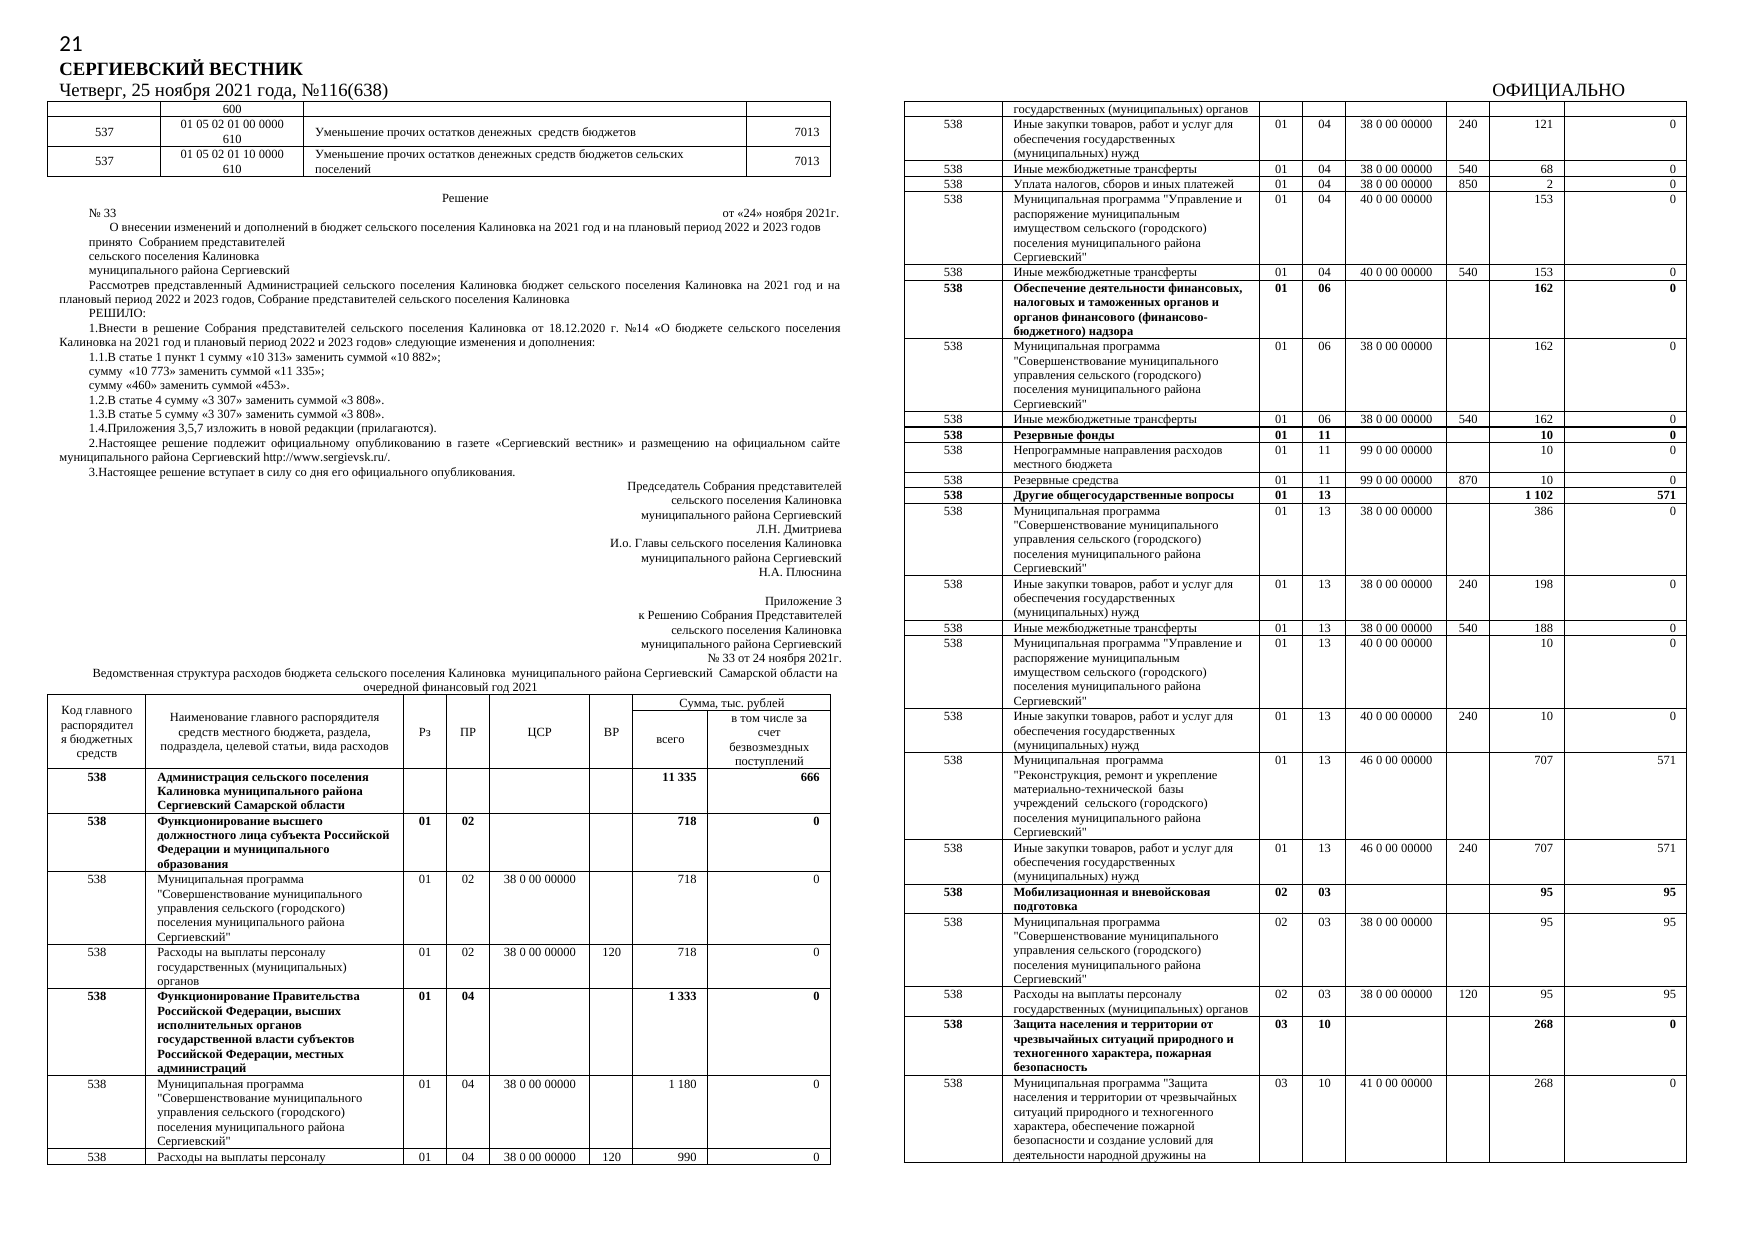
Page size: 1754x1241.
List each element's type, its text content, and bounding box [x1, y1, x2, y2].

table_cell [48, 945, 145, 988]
text РЕШИЛО: [59, 306, 842, 321]
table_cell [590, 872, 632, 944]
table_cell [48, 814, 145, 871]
text муниципального района Сергиевский [59, 637, 842, 651]
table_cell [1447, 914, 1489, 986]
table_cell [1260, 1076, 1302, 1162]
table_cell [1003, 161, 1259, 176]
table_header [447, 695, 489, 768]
text № 33 от «24» ноября 2021г. [59, 206, 842, 220]
text 1.Внести в решение Собрания представителей сельского поселения Калиновка от 18.12.2020 г. №14 «О бюджете сельского поселения Калиновка на 2021 год и плановый период 2022 и 2023 годов» следующие изменения и дополнения: [59, 321, 842, 349]
text сельского поселения Калиновка [59, 493, 842, 507]
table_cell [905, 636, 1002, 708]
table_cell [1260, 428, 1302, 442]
text О внесении изменений и дополнений в бюджет сельского поселения Калиновка на 2021 год и на плановый период 2022 и 2023 годов [59, 220, 842, 234]
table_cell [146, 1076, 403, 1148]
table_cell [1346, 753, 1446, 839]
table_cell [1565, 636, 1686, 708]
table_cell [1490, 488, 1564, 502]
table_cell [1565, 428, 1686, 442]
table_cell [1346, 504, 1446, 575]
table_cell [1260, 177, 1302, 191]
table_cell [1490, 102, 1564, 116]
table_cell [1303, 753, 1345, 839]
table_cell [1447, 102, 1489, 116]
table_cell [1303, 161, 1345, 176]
text 1.4.Приложения 3,5,7 изложить в новой редакции (прилагаются). [59, 421, 842, 436]
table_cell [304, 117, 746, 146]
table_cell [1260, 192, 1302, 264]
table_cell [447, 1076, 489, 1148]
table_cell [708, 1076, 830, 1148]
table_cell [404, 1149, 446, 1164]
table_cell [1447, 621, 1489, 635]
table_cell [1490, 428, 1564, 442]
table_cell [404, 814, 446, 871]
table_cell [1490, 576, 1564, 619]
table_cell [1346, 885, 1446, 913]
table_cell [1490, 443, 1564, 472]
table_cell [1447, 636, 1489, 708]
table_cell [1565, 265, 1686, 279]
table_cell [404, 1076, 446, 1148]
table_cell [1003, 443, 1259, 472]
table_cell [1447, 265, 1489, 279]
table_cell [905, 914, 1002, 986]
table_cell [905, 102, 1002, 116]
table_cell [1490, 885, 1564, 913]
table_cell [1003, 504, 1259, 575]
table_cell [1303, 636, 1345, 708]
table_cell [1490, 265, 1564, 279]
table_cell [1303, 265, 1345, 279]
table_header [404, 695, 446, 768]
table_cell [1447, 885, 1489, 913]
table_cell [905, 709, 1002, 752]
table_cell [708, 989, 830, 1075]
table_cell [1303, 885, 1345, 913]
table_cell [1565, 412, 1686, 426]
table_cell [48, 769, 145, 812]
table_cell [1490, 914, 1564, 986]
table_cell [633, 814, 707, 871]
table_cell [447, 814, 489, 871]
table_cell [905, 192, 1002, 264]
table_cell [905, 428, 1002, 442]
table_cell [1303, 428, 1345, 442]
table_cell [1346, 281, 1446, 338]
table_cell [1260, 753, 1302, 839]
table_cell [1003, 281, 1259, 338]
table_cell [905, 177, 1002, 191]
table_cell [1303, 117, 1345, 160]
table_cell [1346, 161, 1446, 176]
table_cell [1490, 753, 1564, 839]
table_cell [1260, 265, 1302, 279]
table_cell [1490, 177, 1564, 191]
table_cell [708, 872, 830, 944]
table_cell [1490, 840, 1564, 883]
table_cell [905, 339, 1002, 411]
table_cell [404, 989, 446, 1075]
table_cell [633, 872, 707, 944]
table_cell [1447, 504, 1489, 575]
text Ведомственная структура расходов бюджета сельского поселения Калиновка муниципального района Сергиевский Самарской области на очередной финансовый год 2021 [59, 666, 842, 694]
text сельского поселения Калиновка [59, 249, 842, 263]
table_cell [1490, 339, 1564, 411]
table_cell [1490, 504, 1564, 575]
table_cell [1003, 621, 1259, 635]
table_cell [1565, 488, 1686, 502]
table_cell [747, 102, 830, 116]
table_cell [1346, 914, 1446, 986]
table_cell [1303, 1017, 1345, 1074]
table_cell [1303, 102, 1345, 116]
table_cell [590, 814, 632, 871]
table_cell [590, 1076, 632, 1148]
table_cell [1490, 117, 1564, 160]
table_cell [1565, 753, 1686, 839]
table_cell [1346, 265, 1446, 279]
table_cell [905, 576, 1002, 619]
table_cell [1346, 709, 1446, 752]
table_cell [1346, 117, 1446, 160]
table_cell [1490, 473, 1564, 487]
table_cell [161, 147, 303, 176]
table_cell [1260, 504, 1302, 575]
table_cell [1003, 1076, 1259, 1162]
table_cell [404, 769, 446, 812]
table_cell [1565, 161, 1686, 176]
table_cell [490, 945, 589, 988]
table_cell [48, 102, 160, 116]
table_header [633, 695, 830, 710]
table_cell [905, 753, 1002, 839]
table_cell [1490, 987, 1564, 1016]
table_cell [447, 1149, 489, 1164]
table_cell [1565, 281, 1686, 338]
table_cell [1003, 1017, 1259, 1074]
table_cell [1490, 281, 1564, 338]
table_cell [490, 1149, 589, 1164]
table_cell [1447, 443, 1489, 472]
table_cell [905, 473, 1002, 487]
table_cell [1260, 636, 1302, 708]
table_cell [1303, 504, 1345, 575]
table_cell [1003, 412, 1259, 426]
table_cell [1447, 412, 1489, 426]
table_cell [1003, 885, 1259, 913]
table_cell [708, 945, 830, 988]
text 1.2.В статье 4 сумму «3 307» заменить суммой «3 808». [59, 392, 842, 407]
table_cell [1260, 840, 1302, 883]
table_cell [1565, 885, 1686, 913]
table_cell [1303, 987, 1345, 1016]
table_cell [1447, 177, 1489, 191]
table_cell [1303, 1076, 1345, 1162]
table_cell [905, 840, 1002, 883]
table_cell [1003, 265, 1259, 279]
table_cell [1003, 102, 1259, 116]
text Рассмотрев представленный Администрацией сельского поселения Калиновка бюджет сельского поселения Калиновка на 2021 год и на плановый период 2022 и 2023 годов, Собрание представителей сельского поселения Калиновка [59, 277, 842, 306]
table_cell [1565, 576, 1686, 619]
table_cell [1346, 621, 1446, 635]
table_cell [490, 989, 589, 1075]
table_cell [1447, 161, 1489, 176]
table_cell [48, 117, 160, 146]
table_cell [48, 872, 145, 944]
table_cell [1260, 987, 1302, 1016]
text сумму «10 773» заменить суммой «11 335»; [59, 364, 842, 378]
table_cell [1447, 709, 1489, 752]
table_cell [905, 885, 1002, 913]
text Приложение 3 [59, 594, 842, 608]
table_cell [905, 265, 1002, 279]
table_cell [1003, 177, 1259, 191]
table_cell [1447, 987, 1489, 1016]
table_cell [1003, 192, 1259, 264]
text сельского поселения Калиновка [59, 622, 842, 637]
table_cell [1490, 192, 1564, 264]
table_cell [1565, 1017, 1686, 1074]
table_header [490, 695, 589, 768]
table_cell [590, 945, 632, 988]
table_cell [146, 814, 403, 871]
text муниципального района Сергиевский [59, 551, 842, 565]
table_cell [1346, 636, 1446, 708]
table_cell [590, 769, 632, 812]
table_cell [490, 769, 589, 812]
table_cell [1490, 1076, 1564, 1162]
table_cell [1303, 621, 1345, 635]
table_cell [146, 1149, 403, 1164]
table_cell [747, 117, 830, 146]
text 2.Настоящее решение подлежит официальному опубликованию в газете «Сергиевский вестник» и размещению на официальном сайте муниципального района Сергиевский http://www.sergievsk.ru/. [59, 436, 842, 464]
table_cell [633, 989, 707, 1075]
text № 33 от 24 ноября 2021г. [59, 651, 842, 666]
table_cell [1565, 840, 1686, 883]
text муниципального района Сергиевский [59, 263, 842, 277]
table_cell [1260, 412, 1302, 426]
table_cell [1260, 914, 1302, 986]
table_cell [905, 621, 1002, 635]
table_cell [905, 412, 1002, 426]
text И.о. Главы сельского поселения Калиновка [59, 536, 842, 551]
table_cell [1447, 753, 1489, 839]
text Н.А. Плюснина [59, 565, 842, 579]
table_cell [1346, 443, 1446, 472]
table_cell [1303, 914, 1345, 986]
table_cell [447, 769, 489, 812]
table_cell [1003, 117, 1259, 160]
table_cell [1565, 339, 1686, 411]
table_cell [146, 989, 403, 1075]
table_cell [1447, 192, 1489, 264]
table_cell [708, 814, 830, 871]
text 3.Настоящее решение вступает в силу со дня его официального опубликования. [59, 464, 842, 479]
text сумму «460» заменить суммой «453». [59, 378, 842, 392]
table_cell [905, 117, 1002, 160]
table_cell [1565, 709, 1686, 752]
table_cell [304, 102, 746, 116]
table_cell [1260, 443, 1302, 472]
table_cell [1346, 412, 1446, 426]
text 1.1.В статье 1 пункт 1 сумму «10 313» заменить суммой «10 882»; [59, 349, 842, 364]
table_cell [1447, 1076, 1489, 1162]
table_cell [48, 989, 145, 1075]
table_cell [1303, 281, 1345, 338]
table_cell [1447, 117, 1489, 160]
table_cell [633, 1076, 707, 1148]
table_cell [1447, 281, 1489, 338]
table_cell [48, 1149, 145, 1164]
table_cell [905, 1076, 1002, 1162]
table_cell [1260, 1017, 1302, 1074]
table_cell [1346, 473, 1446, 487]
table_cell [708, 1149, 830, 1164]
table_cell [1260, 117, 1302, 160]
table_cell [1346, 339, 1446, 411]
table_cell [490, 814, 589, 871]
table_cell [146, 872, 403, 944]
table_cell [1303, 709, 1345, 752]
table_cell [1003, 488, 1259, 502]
text 1.3.В статье 5 сумму «3 307» заменить суммой «3 808». [59, 407, 842, 421]
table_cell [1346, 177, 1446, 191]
text муниципального района Сергиевский [59, 507, 842, 522]
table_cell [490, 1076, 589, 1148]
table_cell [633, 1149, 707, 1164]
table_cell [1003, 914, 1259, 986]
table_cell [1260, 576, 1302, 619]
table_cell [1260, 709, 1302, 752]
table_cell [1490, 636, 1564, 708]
text Председатель Собрания представителей [59, 479, 842, 493]
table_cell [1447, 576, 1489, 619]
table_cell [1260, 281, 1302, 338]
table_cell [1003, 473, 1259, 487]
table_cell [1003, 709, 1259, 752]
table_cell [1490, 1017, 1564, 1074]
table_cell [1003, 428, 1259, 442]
text Решение [59, 191, 842, 206]
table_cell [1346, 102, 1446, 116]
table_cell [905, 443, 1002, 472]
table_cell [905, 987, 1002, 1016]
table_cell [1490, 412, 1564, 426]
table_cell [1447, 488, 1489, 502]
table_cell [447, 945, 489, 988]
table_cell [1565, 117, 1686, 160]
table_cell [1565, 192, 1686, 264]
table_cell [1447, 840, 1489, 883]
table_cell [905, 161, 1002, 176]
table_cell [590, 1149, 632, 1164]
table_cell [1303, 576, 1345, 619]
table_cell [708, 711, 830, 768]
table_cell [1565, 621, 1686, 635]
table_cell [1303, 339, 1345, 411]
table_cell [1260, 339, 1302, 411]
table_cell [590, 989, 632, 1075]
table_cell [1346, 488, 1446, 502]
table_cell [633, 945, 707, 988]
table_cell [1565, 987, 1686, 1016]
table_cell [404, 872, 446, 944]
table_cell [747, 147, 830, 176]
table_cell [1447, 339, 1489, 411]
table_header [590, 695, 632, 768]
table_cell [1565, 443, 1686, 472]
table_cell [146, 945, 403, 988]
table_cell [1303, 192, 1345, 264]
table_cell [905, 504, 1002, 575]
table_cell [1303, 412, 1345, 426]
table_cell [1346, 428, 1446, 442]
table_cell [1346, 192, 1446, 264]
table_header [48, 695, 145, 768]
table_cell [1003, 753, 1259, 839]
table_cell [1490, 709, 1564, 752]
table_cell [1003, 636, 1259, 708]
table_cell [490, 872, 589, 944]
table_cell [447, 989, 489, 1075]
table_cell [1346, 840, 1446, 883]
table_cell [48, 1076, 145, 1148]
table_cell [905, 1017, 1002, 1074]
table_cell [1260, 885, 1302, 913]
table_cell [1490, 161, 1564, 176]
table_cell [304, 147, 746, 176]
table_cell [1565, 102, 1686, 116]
text принято Собранием представителей [59, 234, 842, 249]
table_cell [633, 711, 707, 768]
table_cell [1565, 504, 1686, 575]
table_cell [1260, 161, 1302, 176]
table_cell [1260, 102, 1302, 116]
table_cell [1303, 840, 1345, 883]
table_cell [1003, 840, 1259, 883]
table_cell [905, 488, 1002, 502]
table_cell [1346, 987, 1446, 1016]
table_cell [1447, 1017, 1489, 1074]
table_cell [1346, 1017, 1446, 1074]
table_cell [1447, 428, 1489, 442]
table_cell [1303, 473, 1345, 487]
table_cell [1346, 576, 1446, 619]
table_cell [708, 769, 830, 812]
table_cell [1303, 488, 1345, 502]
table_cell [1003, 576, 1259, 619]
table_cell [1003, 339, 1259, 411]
text к Решению Собрания Представителей [59, 608, 842, 622]
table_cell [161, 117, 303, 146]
text Л.Н. Дмитриева [59, 522, 842, 536]
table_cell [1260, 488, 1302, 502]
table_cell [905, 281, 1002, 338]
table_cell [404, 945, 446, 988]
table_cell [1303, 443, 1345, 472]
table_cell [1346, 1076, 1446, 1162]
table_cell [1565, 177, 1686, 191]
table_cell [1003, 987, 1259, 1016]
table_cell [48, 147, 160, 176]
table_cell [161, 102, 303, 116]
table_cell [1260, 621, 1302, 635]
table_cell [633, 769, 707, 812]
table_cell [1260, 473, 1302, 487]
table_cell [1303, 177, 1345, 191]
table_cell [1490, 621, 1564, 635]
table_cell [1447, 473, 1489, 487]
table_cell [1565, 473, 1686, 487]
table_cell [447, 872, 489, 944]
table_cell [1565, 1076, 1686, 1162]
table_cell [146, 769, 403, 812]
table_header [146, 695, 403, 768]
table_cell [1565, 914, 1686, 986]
